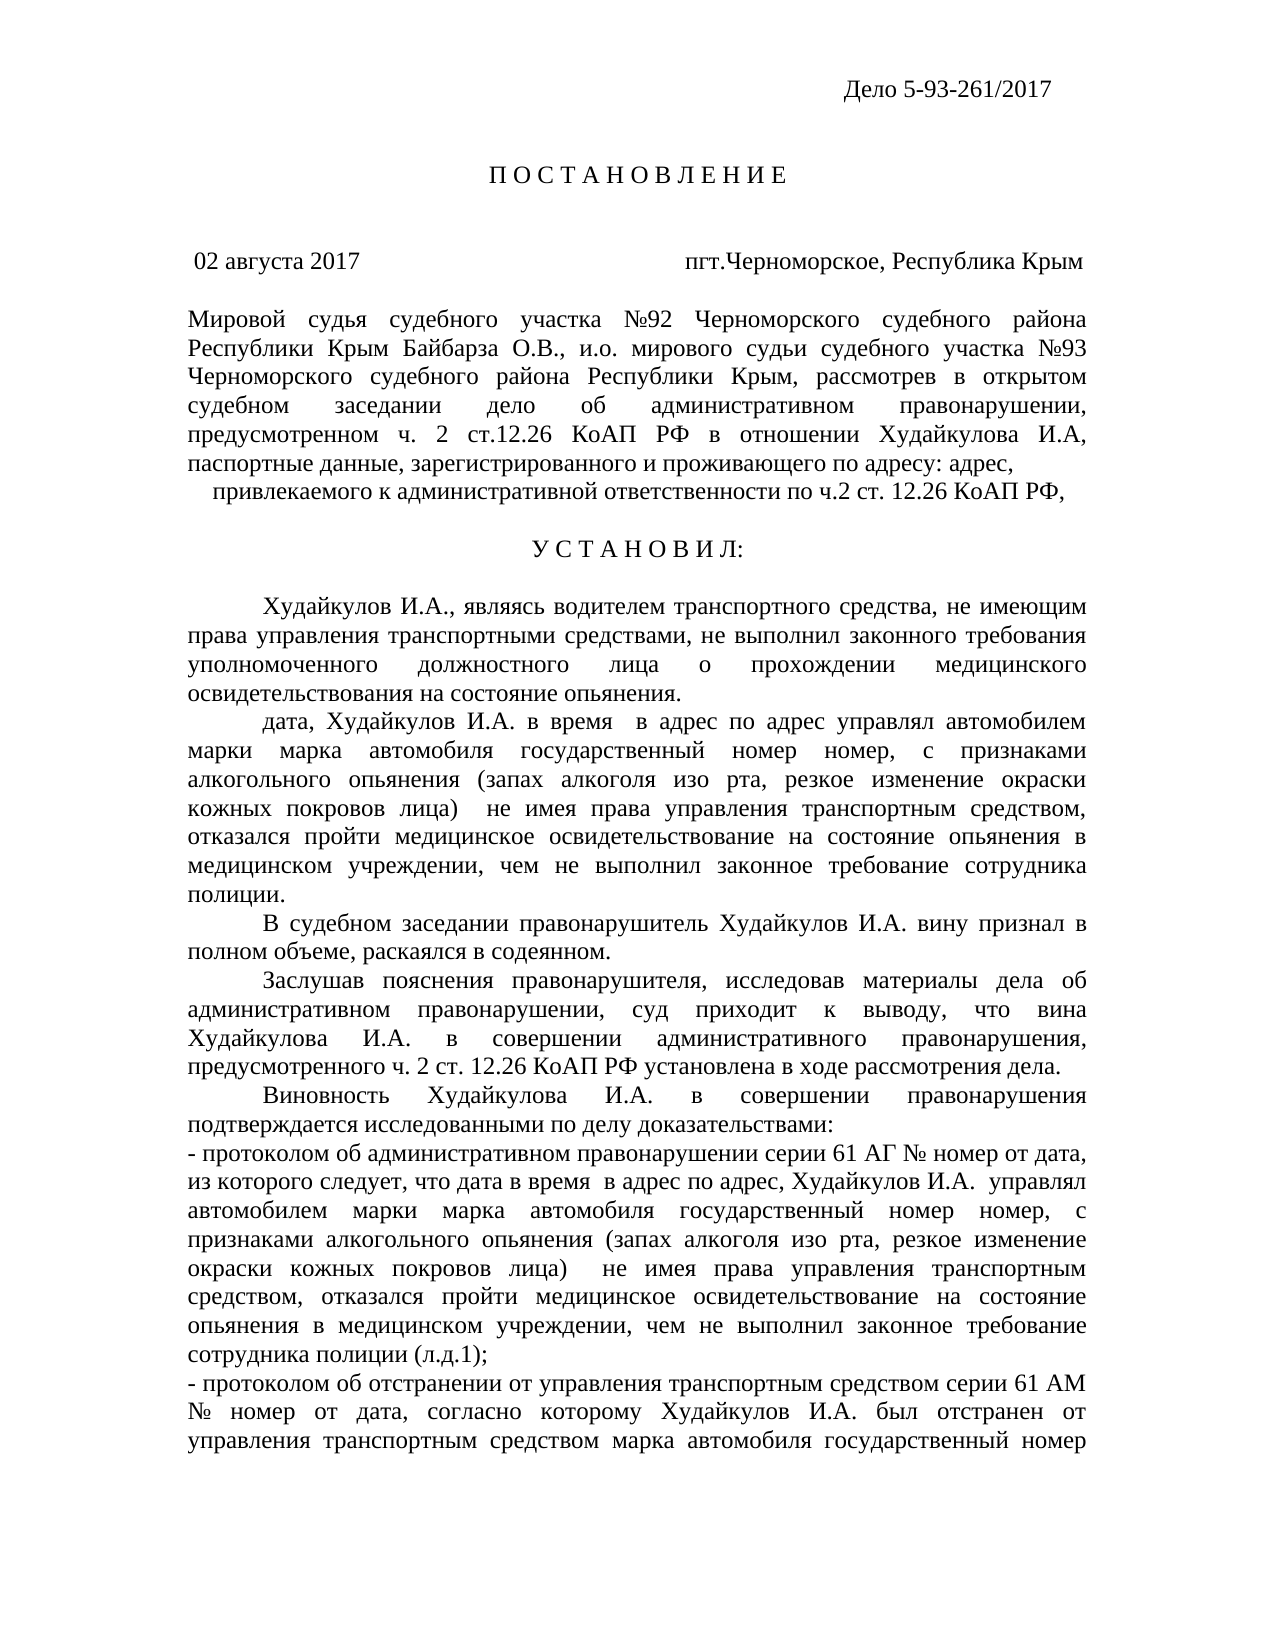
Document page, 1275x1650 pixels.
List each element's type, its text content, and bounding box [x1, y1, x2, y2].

text У С Т А Н О В И Л: [187, 534, 1087, 563]
text Худайкулов И.А., являясь водителем транспортного средства, не имеющим права управления транспортными средствами, не выполнил законного требования уполномоченного должностного лица о прохождении медицинского освидетельствования на состояние опьянения. [187, 591, 1087, 706]
text Дело 5-93-261/2017 [187, 74, 1087, 103]
text привлекаемого к административной ответственности по ч.2 ст. 12.26 КоАП РФ, [187, 476, 1087, 505]
text В судебном заседании правонарушитель Худайкулов И.А. вину признал в полном объеме, раскаялся в содеянном. [187, 908, 1087, 965]
text 02 августа 2017 пгт.Черноморское, Республика Крым [187, 246, 1087, 275]
text П О С Т А Н О В Л Е Н И Е [187, 160, 1087, 189]
text Виновность Худайкулова И.А. в совершении правонарушения подтверждается исследованными по делу доказательствами: [187, 1080, 1087, 1138]
text Мировой судья судебного участка №92 Черноморского судебного района Республики Крым Байбарза О.В., и.о. мирового судьи судебного участка №93 Черноморского судебного района Республики Крым, рассмотрев в открытом судебном заседании дело об административном правонарушении, предусмотренном ч. 2 ст.12.26 КоАП РФ в отношении Худайкулова И.А, паспортные данные, зарегистрированного и проживающего по адресу: адрес, [187, 304, 1087, 476]
text дата, Худайкулов И.А. в время в адрес по адрес управлял автомобилем марки марка автомобиля государственный номер номер, с признаками алкогольного опьянения (запах алкоголя изо рта, резкое изменение окраски кожных покровов лица) не имея права управления транспортным средством, отказался пройти медицинское освидетельствование на состояние опьянения в медицинском учреждении, чем не выполнил законное требование сотрудника полиции. [187, 706, 1087, 908]
text - протоколом об административном правонарушении серии 61 АГ № номер от дата, из которого следует, что дата в время в адрес по адрес, Худайкулов И.А. управлял автомобилем марки марка автомобиля государственный номер номер, с признаками алкогольного опьянения (запах алкоголя изо рта, резкое изменение окраски кожных покровов лица) не имея права управления транспортным средством, отказался пройти медицинское освидетельствование на состояние опьянения в медицинском учреждении, чем не выполнил законное требование сотрудника полиции (л.д.1); [187, 1138, 1087, 1368]
text Заслушав пояснения правонарушителя, исследовав материалы дела об административном правонарушении, суд приходит к выводу, что вина Худайкулова И.А. в совершении административного правонарушения, предусмотренного ч. 2 ст. 12.26 КоАП РФ установлена в ходе рассмотрения дела. [187, 965, 1087, 1080]
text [187, 1368, 1087, 1454]
